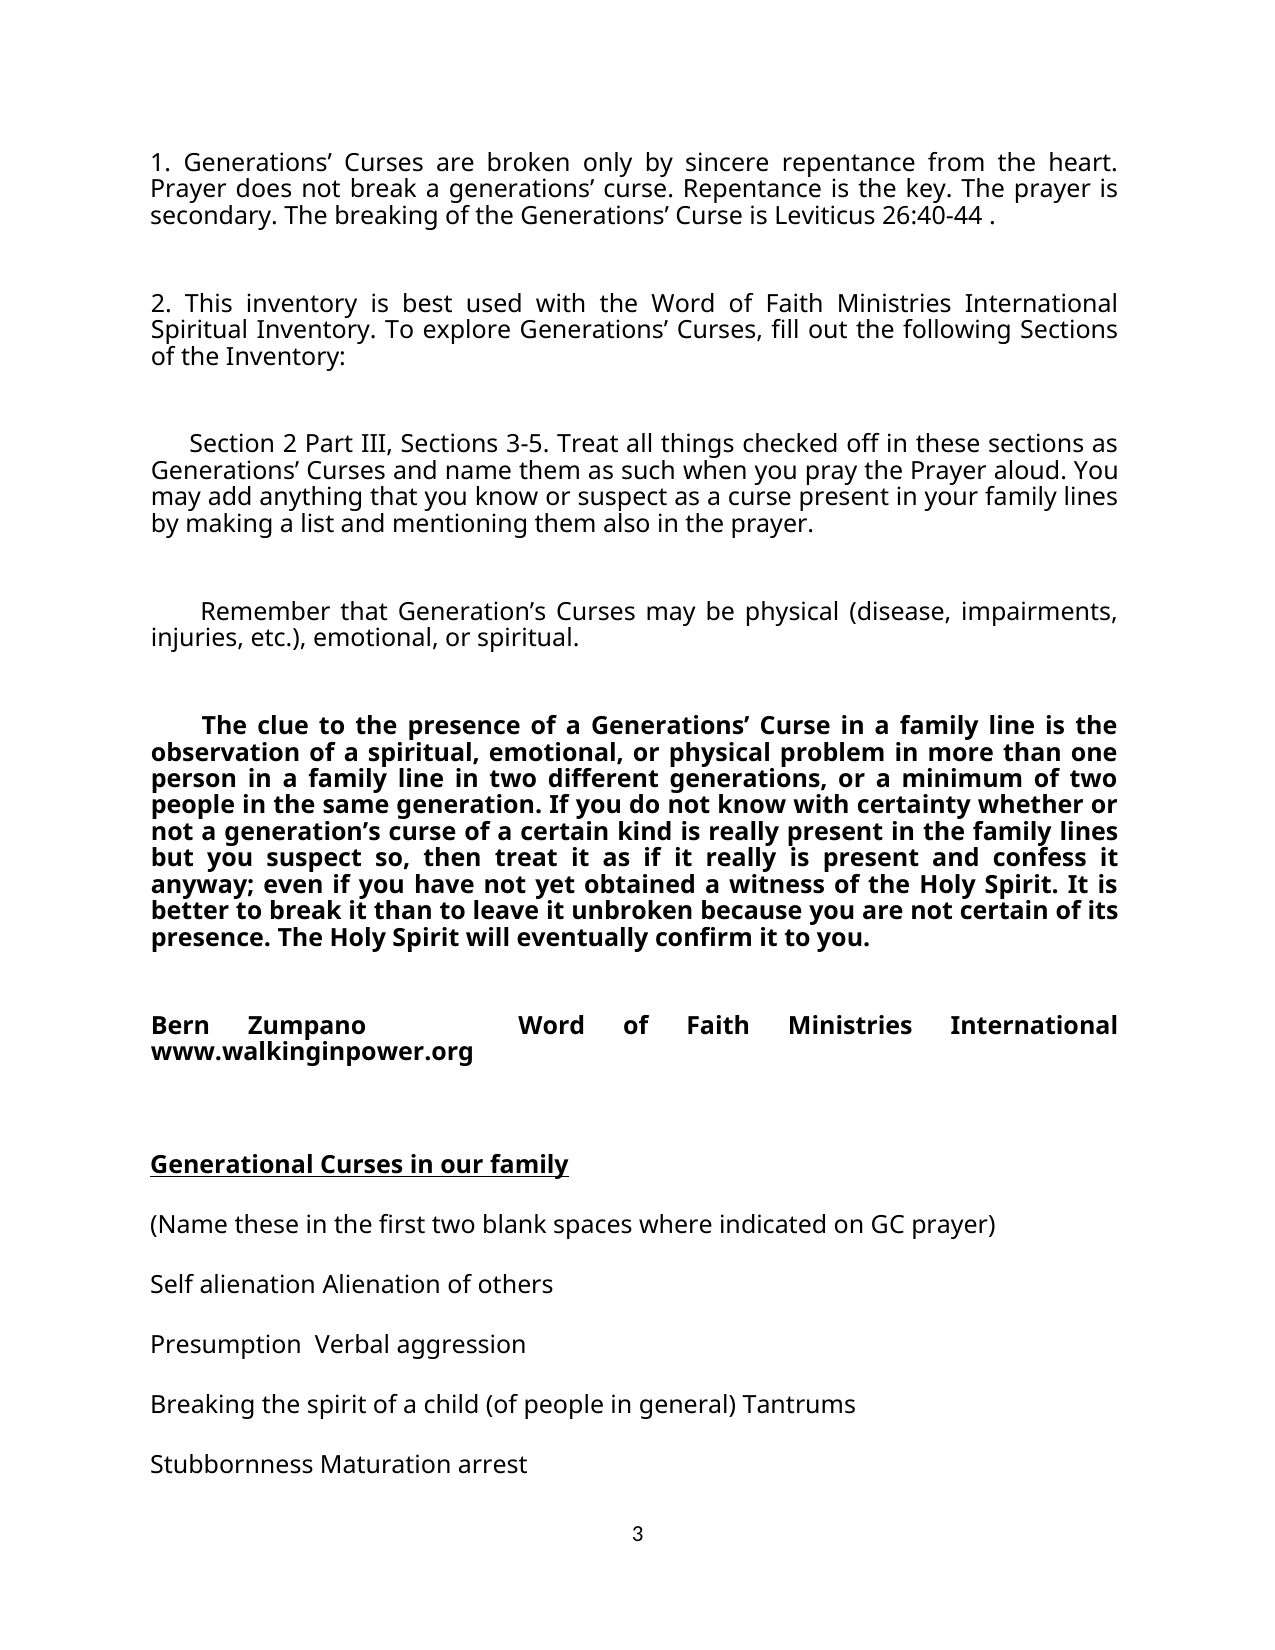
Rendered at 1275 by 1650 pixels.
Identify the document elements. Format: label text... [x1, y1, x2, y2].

text Breaking the spirit of a child (of people in general) Tantrums [150, 1387, 1125, 1421]
text Presumption Verbal aggression [150, 1327, 1125, 1361]
text Stubbornness Maturation arrest [150, 1447, 1125, 1481]
text The clue to the presence of a Generations’ Curse in a family line is the observation of a spiritual, emotional, or physical problem in more than one person in a family line in two different generations, or a minimum of two people in the same generation. If you do not know with certainty whether or not a generation’s curse of a certain kind is really present in the family lines but you suspect so, then treat it as if it really is present and confess it anyway; even if you have not yet obtained a witness of the Holy Spirit. It is better to break it than to leave it unbroken because you are not certain of its presence. The Holy Spirit will eventually confirm it to you. [151, 713, 1119, 951]
text Remember that Generation’s Curses may be physical (disease, impairments, injuries, etc.), emotional, or spiritual. [151, 599, 1119, 652]
text (Name these in the first two blank spaces where indicated on GC prayer) [150, 1207, 1125, 1241]
text 2. This inventory is best used with the Word of Faith Ministries International Spiritual Inventory. To explore Generations’ Curses, fill out the following Sections of the Inventory: [151, 291, 1119, 370]
text 1. Generations’ Curses are broken only by sincere repentance from the heart. Prayer does not break a generations’ curse. Repentance is the key. The prayer is secondary. The breaking of the Generations’ Curse is Leviticus 26:40-44 . [150, 150, 1119, 229]
text Section 2 Part III, Sections 3-5. Treat all things checked off in these sections as Generations’ Curses and name them as such when you pray the Prayer aloud. You may add anything that you know or suspect as a curse present in your family lines by making a list and mentioning them also in the prayer. [151, 432, 1119, 537]
text Bern Zumpano Word of Faith Ministries International www.walkinginpower.org [151, 1013, 1119, 1066]
text Self alienation Alienation of others [150, 1267, 1125, 1301]
text Generational Curses in our family [150, 1147, 1125, 1181]
